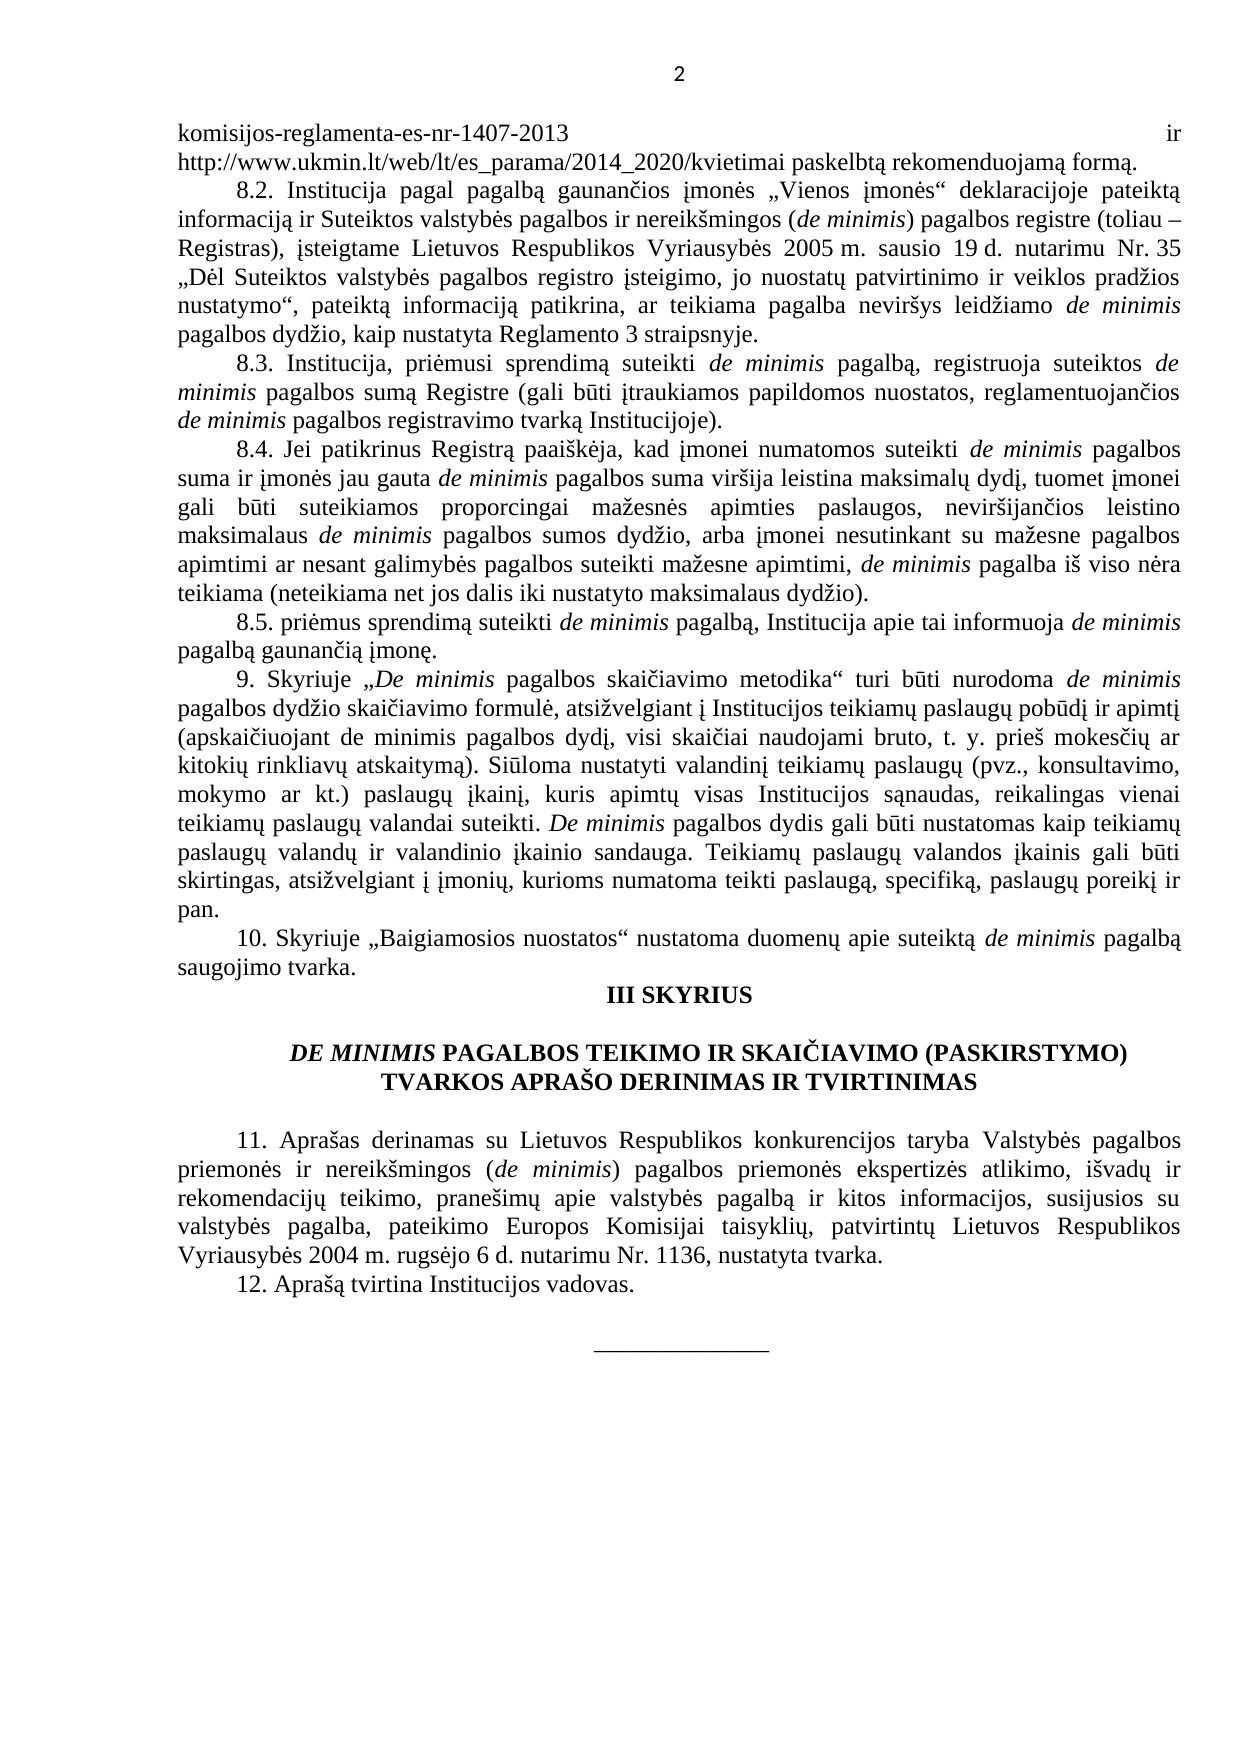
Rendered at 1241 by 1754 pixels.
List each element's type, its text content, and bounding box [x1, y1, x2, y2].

text 9. Skyriuje „De minimis pagalbos skaičiavimo metodika“ turi būti nurodoma de minimis pagalbos dydžio skaičiavimo formulė, atsižvelgiant į Institucijos teikiamų paslaugų pobūdį ir apimtį (apskaičiuojant de minimis pagalbos dydį, visi skaičiai naudojami bruto, t. y. prieš mokesčių ar kitokių rinkliavų atskaitymą). Siūloma nustatyti valandinį teikiamų paslaugų (pvz., konsultavimo, mokymo ar kt.) paslaugų įkainį, kuris apimtų visas Institucijos sąnaudas, reikalingas vienai teikiamų paslaugų valandai suteikti. De minimis pagalbos dydis gali būti nustatomas kaip teikiamų paslaugų valandų ir valandinio įkainio sandauga. Teikiamų paslaugų valandos įkainis gali būti skirtingas, atsižvelgiant į įmonių, kurioms numatoma teikti paslaugą, specifiką, paslaugų poreikį ir pan. [177, 664, 1181, 923]
text De minimis pagalbos teikimo ir skaičiavimo (paskirstymo) tvarkos aprašo derinimas ir tvirtinimas [177, 1038, 1181, 1096]
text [177, 118, 1181, 176]
text ______________ [177, 1326, 1181, 1355]
text 8.3. Institucija, priėmusi sprendimą suteikti de minimis pagalbą, registruoja suteiktos de minimis pagalbos sumą Registre (gali būti įtraukiamos papildomos nuostatos, reglamentuojančios de minimis pagalbos registravimo tvarką Institucijoje). [177, 348, 1181, 434]
text 8.2. Institucija pagal pagalbą gaunančios įmonės „Vienos įmonės“ deklaracijoje pateiktą informaciją ir Suteiktos valstybės pagalbos ir nereikšmingos (de minimis) pagalbos registre (toliau – Registras), įsteigtame Lietuvos Respublikos Vyriausybės 2005 m. sausio 19 d. nutarimu Nr. 35 „Dėl Suteiktos valstybės pagalbos registro įsteigimo, jo nuostatų patvirtinimo ir veiklos pradžios nustatymo“, pateiktą informaciją patikrina, ar teikiama pagalba neviršys leidžiamo de minimis pagalbos dydžio, kaip nustatyta Reglamento 3 straipsnyje. [177, 176, 1181, 348]
text III Skyrius [177, 981, 1181, 1009]
text 10. Skyriuje „Baigiamosios nuostatos“ nustatoma duomenų apie suteiktą de minimis pagalbą saugojimo tvarka. [177, 923, 1181, 981]
text 11. Aprašas derinamas su Lietuvos Respublikos konkurencijos taryba Valstybės pagalbos priemonės ir nereikšmingos (de minimis) pagalbos priemonės ekspertizės atlikimo, išvadų ir rekomendacijų teikimo, pranešimų apie valstybės pagalbą ir kitos informacijos, susijusios su valstybės pagalba, pateikimo Europos Komisijai taisyklių, patvirtintų Lietuvos Respublikos Vyriausybės 2004 m. rugsėjo 6 d. nutarimu Nr. 1136, nustatyta tvarka. [177, 1125, 1181, 1269]
text 8.4. Jei patikrinus Registrą paaiškėja, kad įmonei numatomos suteikti de minimis pagalbos suma ir įmonės jau gauta de minimis pagalbos suma viršija leistina maksimalų dydį, tuomet įmonei gali būti suteikiamos proporcingai mažesnės apimties paslaugos, neviršijančios leistino maksimalaus de minimis pagalbos sumos dydžio, arba įmonei nesutinkant su mažesne pagalbos apimtimi ar nesant galimybės pagalbos suteikti mažesne apimtimi, de minimis pagalba iš viso nėra teikiama (neteikiama net jos dalis iki nustatyto maksimalaus dydžio). [177, 434, 1181, 607]
text 12. Aprašą tvirtina Institucijos vadovas. [177, 1269, 1181, 1298]
text 8.5. priėmus sprendimą suteikti de minimis pagalbą, Institucija apie tai informuoja de minimis pagalbą gaunančią įmonę. [177, 607, 1181, 664]
